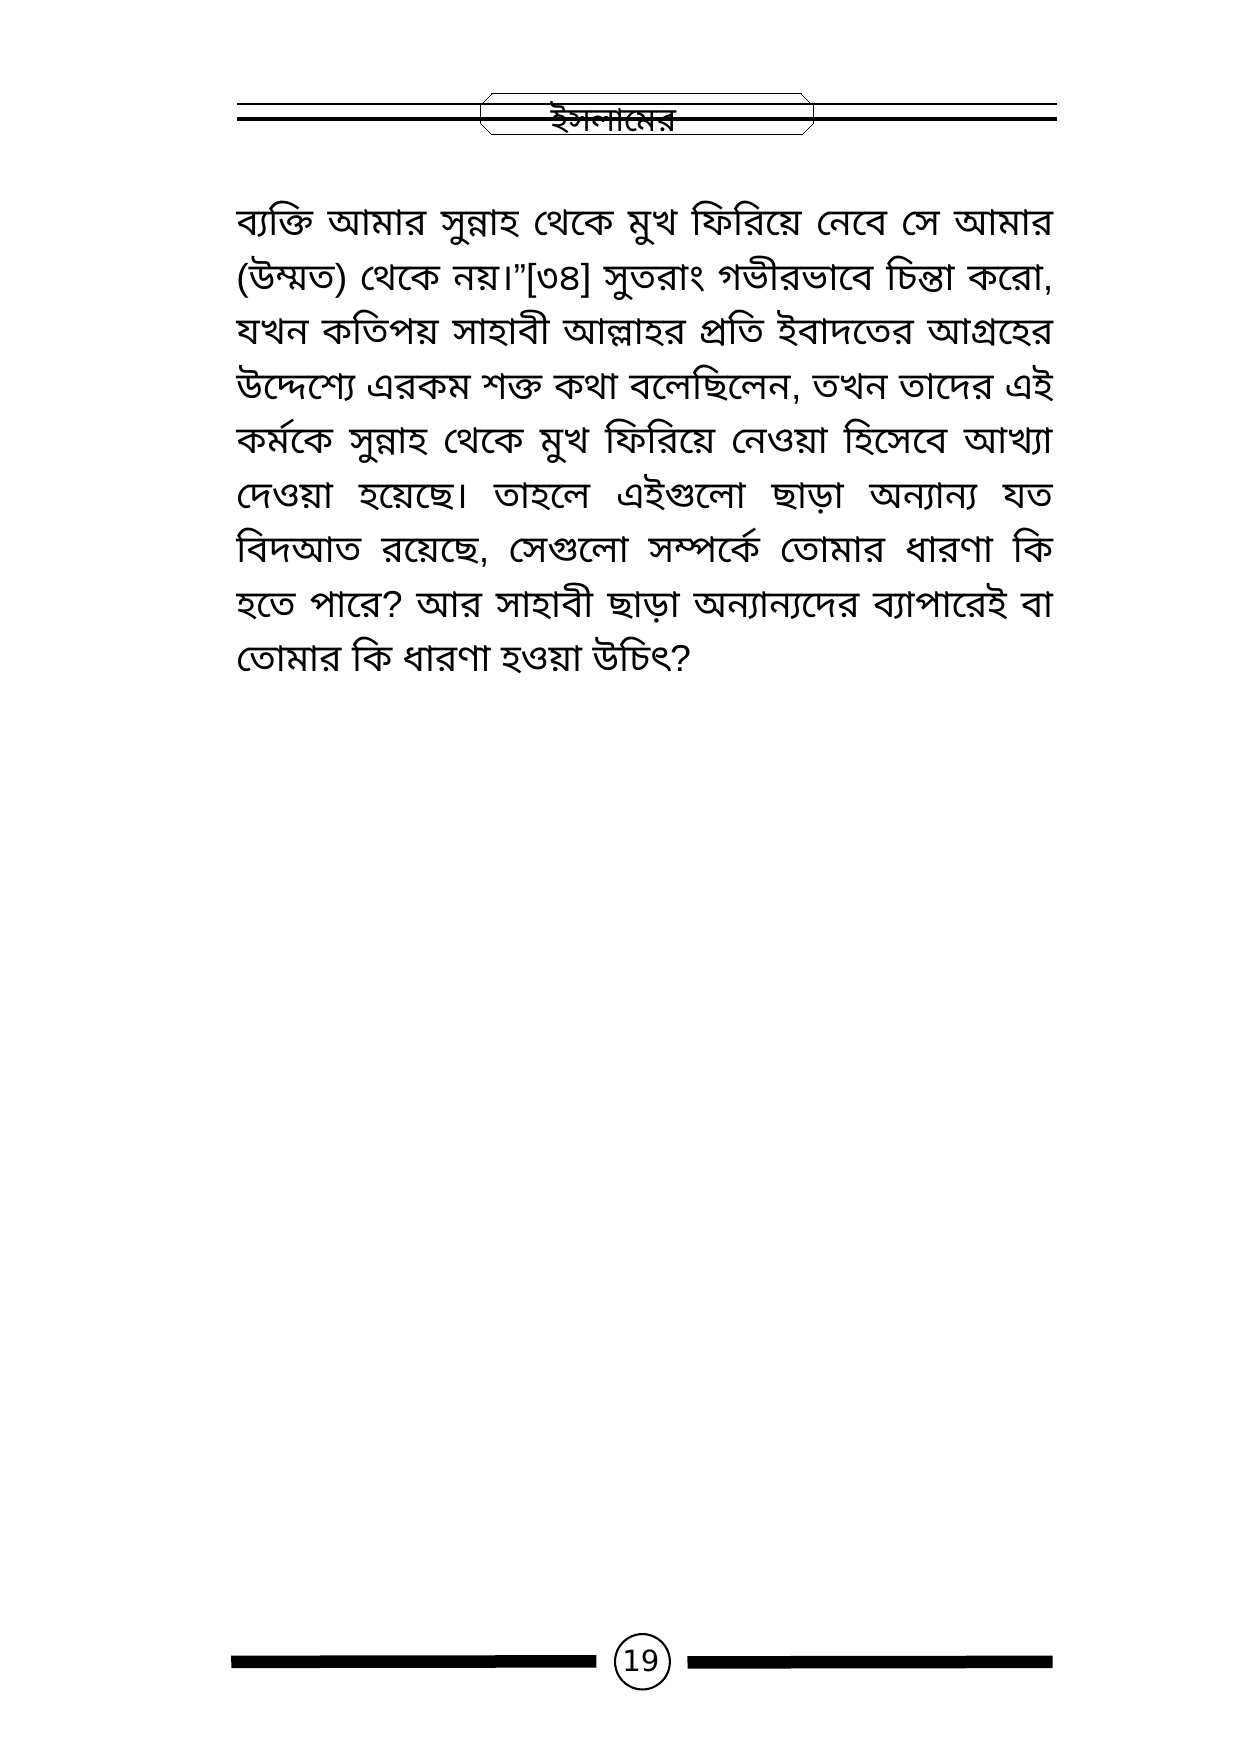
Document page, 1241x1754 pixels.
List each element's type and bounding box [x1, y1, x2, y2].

text [236, 200, 1053, 687]
